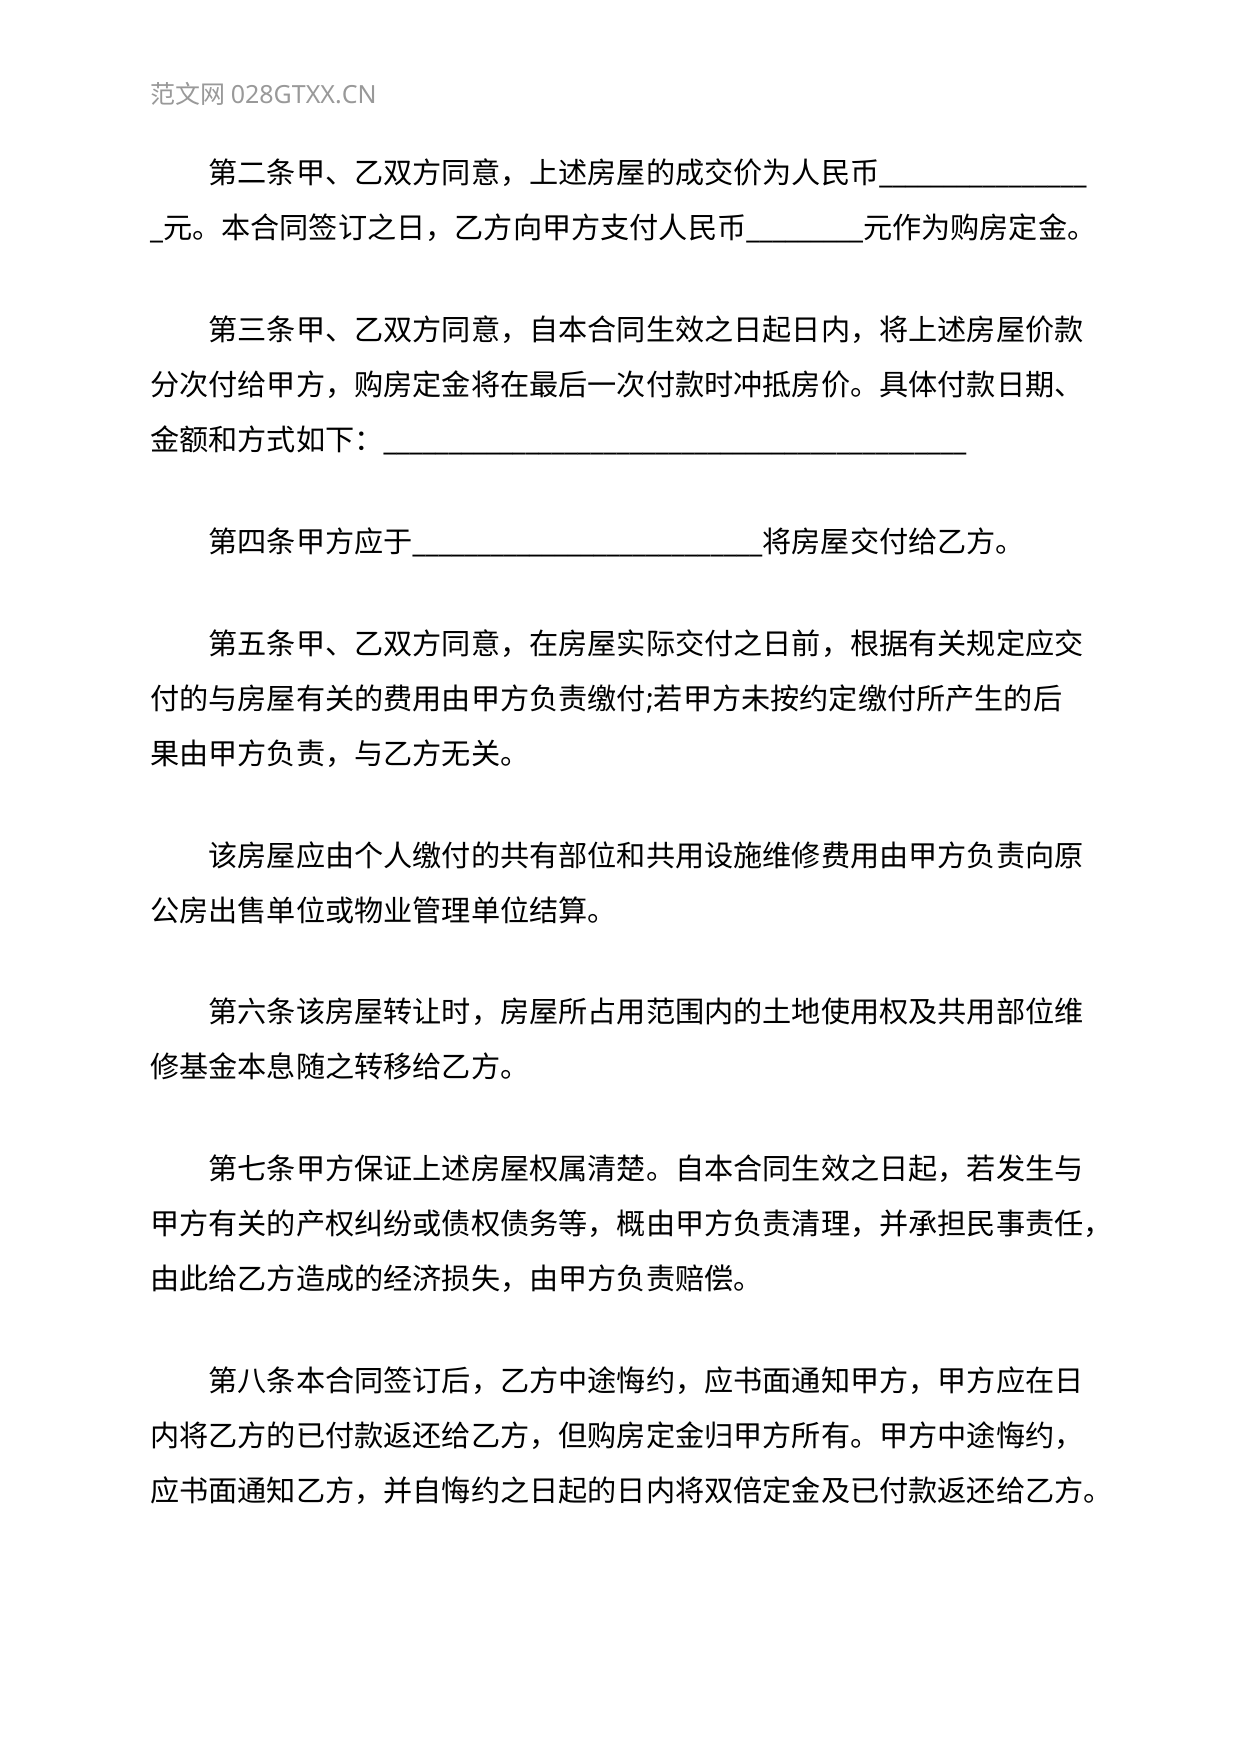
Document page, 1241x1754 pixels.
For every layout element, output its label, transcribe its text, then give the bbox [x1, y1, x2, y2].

text 该房屋应由个人缴付的共有部位和共用设施维修费用由甲方负责向原公房出售单位或物业管理单位结算。 [150, 832, 1090, 929]
text 第八条本合同签订后，乙方中途悔约，应书面通知甲方，甲方应在日内将乙方的已付款返还给乙方，但购房定金归甲方所有。甲方中途悔约，应书面通知乙方，并自悔约之日起的日内将双倍定金及已付款返还给乙方。 [150, 1357, 1090, 1509]
text 第五条甲、乙双方同意，在房屋实际交付之日前，根据有关规定应交付的与房屋有关的费用由甲方负责缴付;若甲方未按约定缴付所产生的后果由甲方负责，与乙方无关。 [150, 621, 1090, 773]
text 第三条甲、乙双方同意，自本合同生效之日起日内，将上述房屋价款分次付给甲方，购房定金将在最后一次付款时冲抵房价。具体付款日期、金额和方式如下：_____________________________________________ [150, 307, 1090, 459]
text 第七条甲方保证上述房屋权属清楚。自本合同生效之日起，若发生与甲方有关的产权纠纷或债权债务等，概由甲方负责清理，并承担民事责任，由此给乙方造成的经济损失，由甲方负责赔偿。 [150, 1146, 1090, 1298]
text 第四条甲方应于___________________________将房屋交付给乙方。 [150, 519, 1090, 561]
text 第二条甲、乙双方同意，上述房屋的成交价为人民币_________________元。本合同签订之日，乙方向甲方支付人民币_________元作为购房定金。 [150, 150, 1090, 247]
text 第六条该房屋转让时，房屋所占用范围内的土地使用权及共用部位维修基金本息随之转移给乙方。 [150, 989, 1090, 1086]
